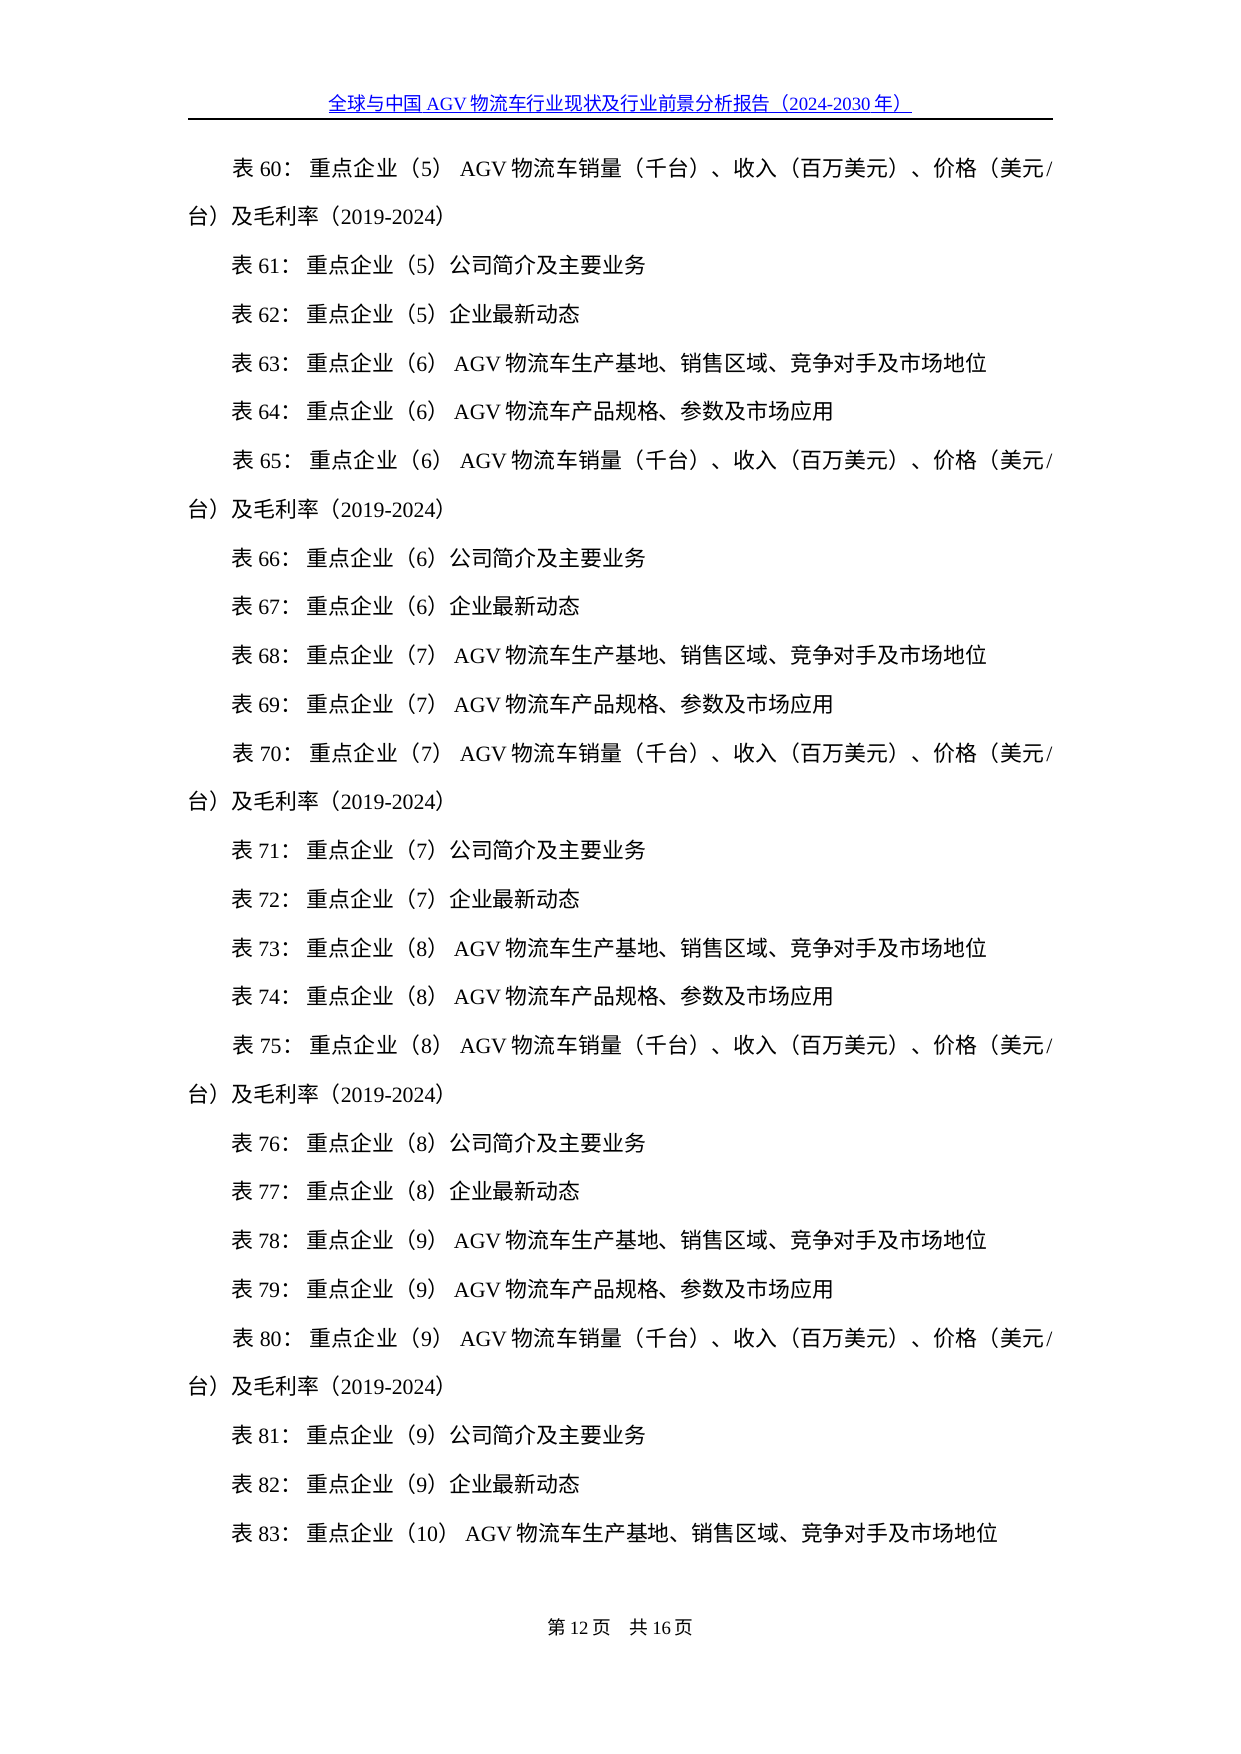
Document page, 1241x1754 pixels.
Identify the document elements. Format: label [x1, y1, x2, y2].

text [187, 150, 1053, 1548]
